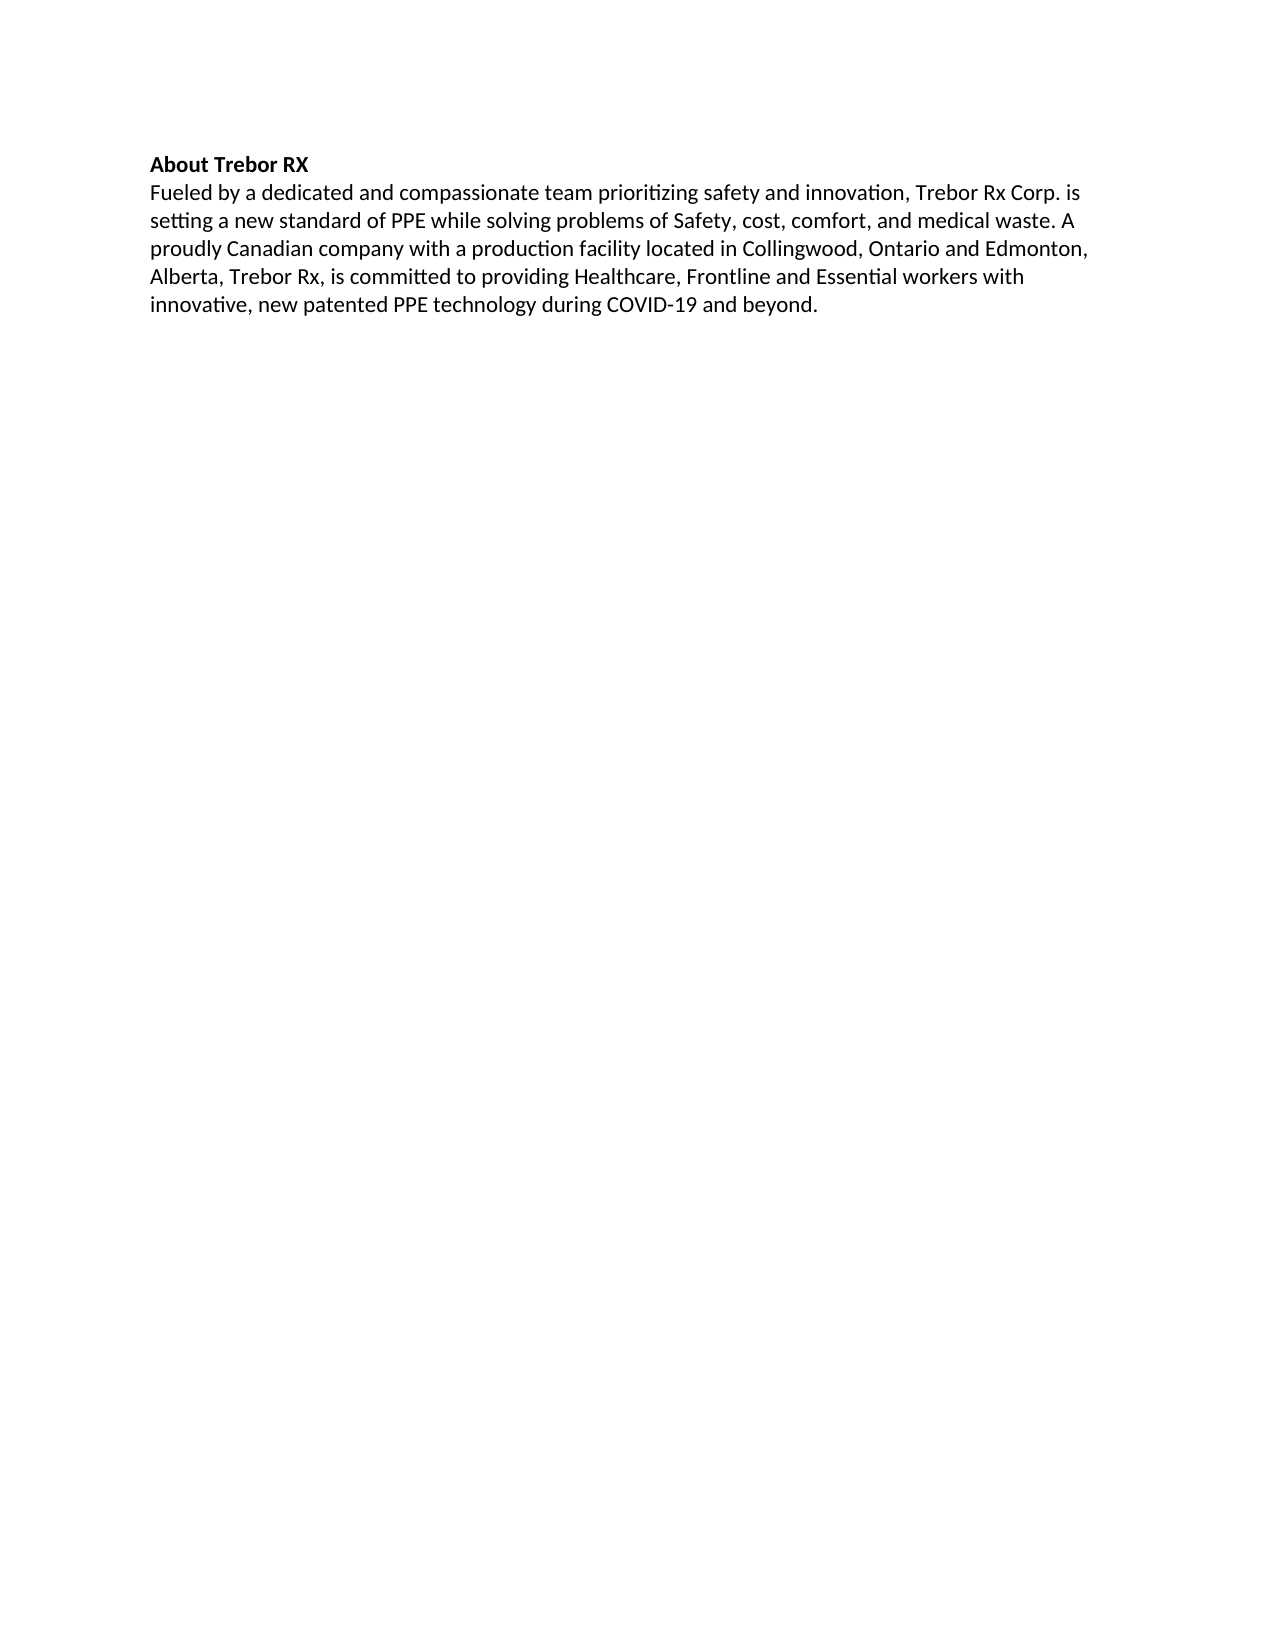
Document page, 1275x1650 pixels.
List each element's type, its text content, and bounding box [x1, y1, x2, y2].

text About Trebor RX [150, 150, 1125, 178]
text Fueled by a dedicated and compassionate team prioritizing safety and innovation, Trebor Rx Corp. is setting a new standard of PPE while solving problems of Safety, cost, comfort, and medical waste. A proudly Canadian company with a production facility located in Collingwood, Ontario and Edmonton, Alberta, Trebor Rx, is committed to providing Healthcare, Frontline and Essential workers with innovative, new patented PPE technology during COVID-19 and beyond. [150, 178, 1125, 318]
